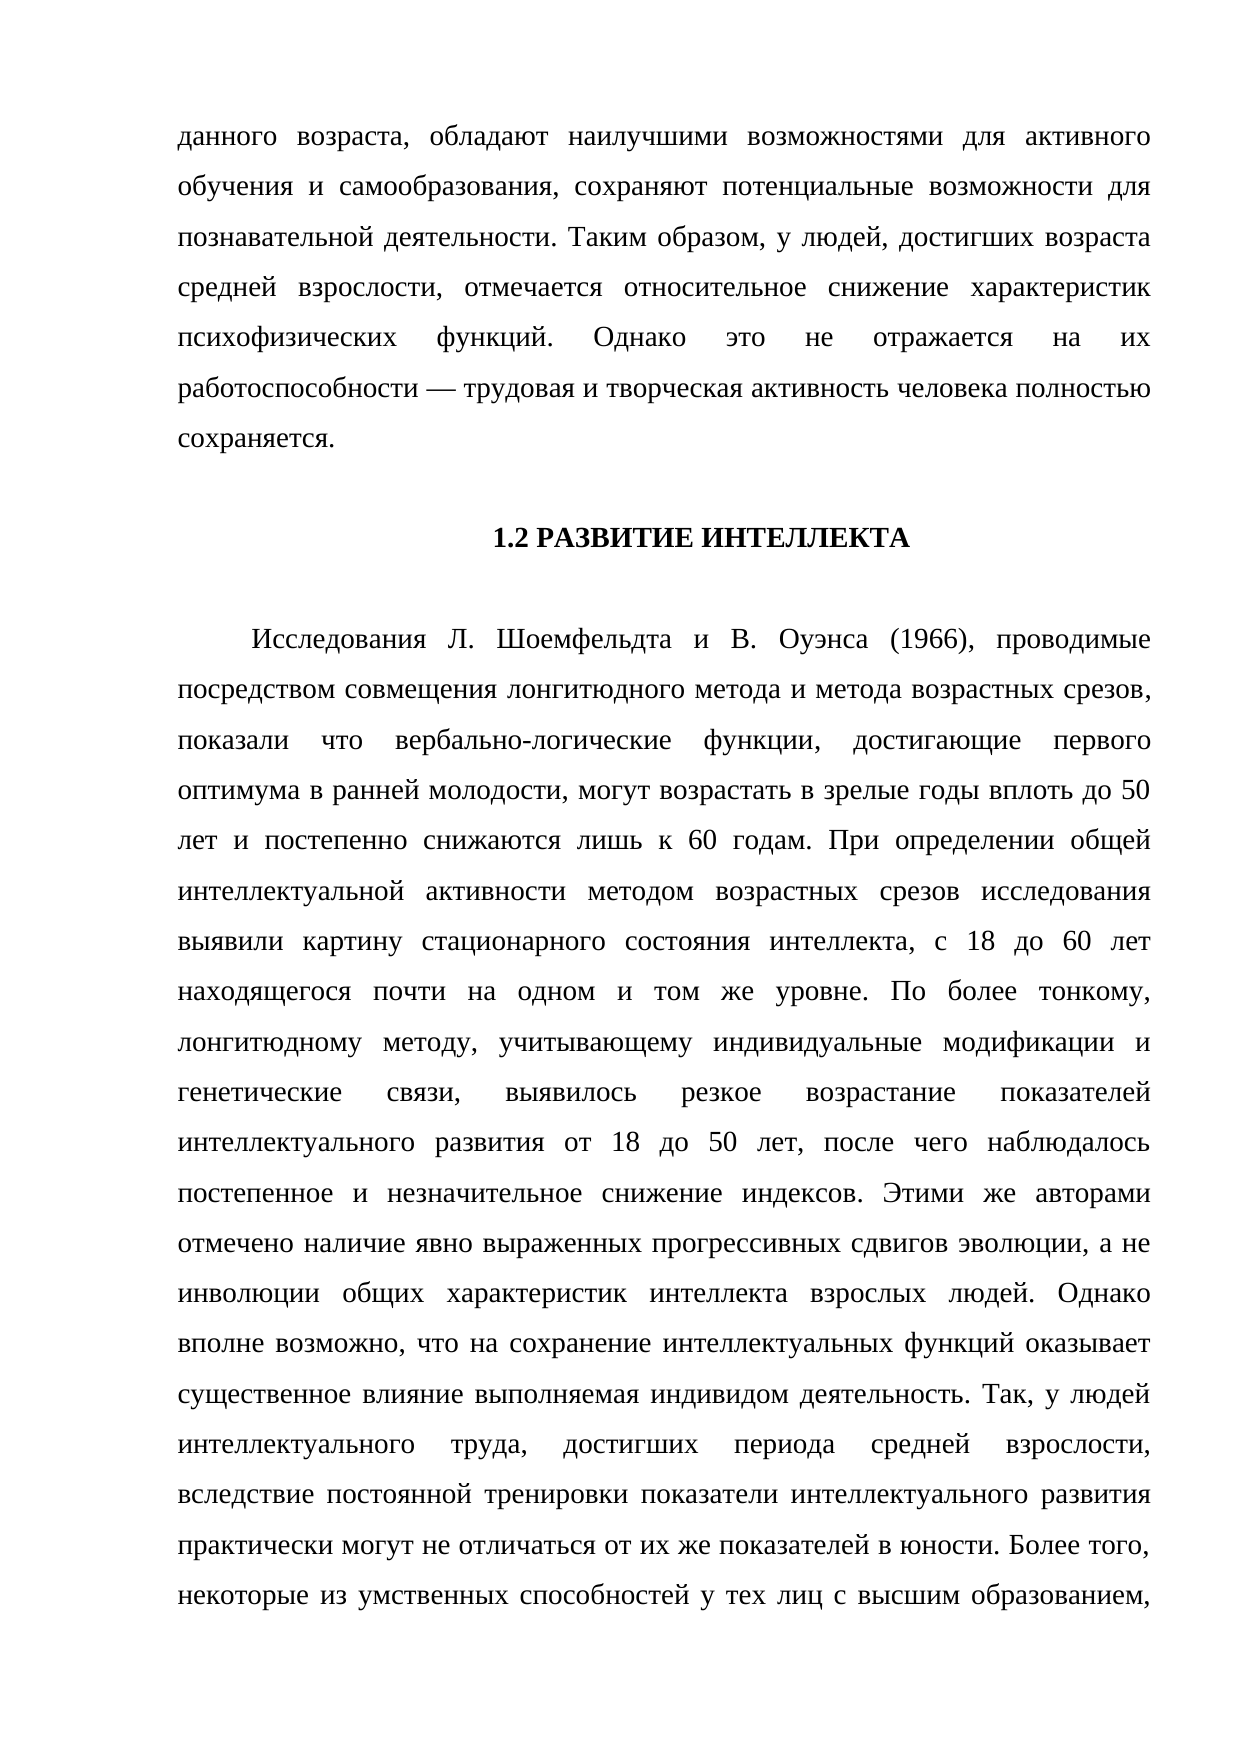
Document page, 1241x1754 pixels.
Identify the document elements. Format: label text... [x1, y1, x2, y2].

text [177, 621, 1152, 1611]
text 1.2 РАЗВИТИЕ ИНТЕЛЛЕКТА [177, 521, 1152, 554]
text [177, 118, 1152, 453]
